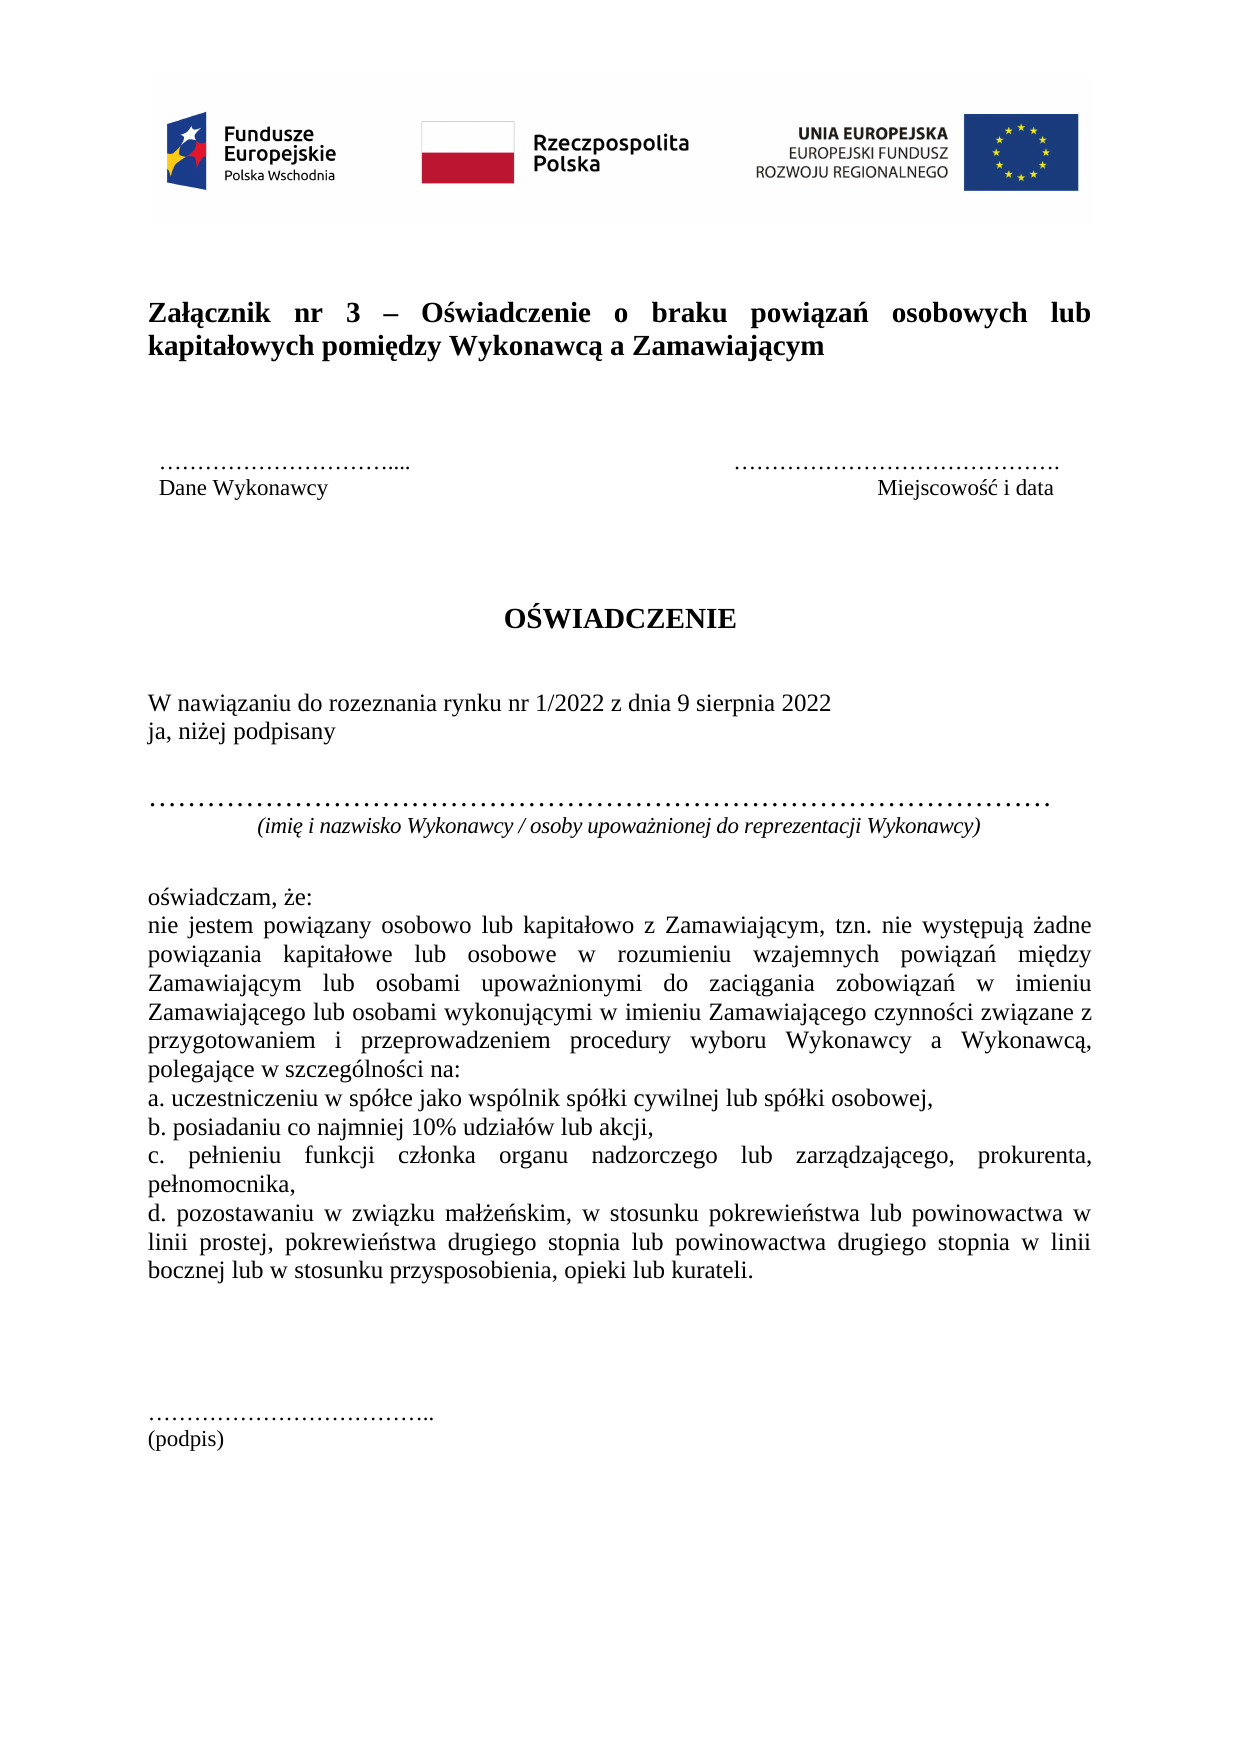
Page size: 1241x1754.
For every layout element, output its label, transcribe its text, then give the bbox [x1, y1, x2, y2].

text b. posiadaniu co najmniej 10% udziałów lub akcji, [148, 1112, 1093, 1140]
text a. uczestniczeniu w spółce jako wspólnik spółki cywilnej lub spółki osobowej, [148, 1083, 1093, 1112]
text nie jestem powiązany osobowo lub kapitałowo z Zamawiającym, tzn. nie występują żadne powiązania kapitałowe lub osobowe w rozumieniu wzajemnych powiązań między Zamawiającym lub osobami upoważnionymi do zaciągania zobowiązań w imieniu Zamawiającego lub osobami wykonującymi w imieniu Zamawiającego czynności związane z przygotowaniem i przeprowadzeniem procedury wyboru Wykonawcy a Wykonawcą, polegające w szczególności na: [148, 910, 1093, 1083]
text Załącznik nr 3 – Oświadczenie o braku powiązań osobowych lub kapitałowych pomiędzy Wykonawcą a Zamawiającym [148, 295, 1093, 362]
text (podpis) [148, 1426, 1093, 1452]
text W nawiązaniu do rozeznania rynku nr 1/2022 z dnia 9 sierpnia 2022 [148, 688, 1093, 716]
text ………………………………………………………………………………… [148, 779, 1093, 812]
text (imię i nazwisko Wykonawcy / osoby upoważnionej do reprezentacji Wykonawcy) [148, 812, 1093, 838]
text d. pozostawaniu w związku małżeńskim, w stosunku pokrewieństwa lub powinowactwa w linii prostej, pokrewieństwa drugiego stopnia lub powinowactwa drugiego stopnia w linii bocznej lub w stosunku przysposobienia, opieki lub kurateli. [148, 1198, 1093, 1284]
picture [147, 73, 1093, 228]
text Dane Wykonawcy Miejscowość i data [158, 474, 1093, 501]
text OŚWIADCZENIE [148, 601, 1093, 635]
text ………………………….... ……………………………………. [158, 448, 1093, 474]
text c. pełnieniu funkcji członka organu nadzorczego lub zarządzającego, prokurenta, pełnomocnika, [148, 1140, 1093, 1198]
text ja, niżej podpisany [148, 716, 1093, 745]
text ……………………………….. [148, 1399, 1093, 1426]
text oświadczam, że: [148, 882, 1093, 910]
